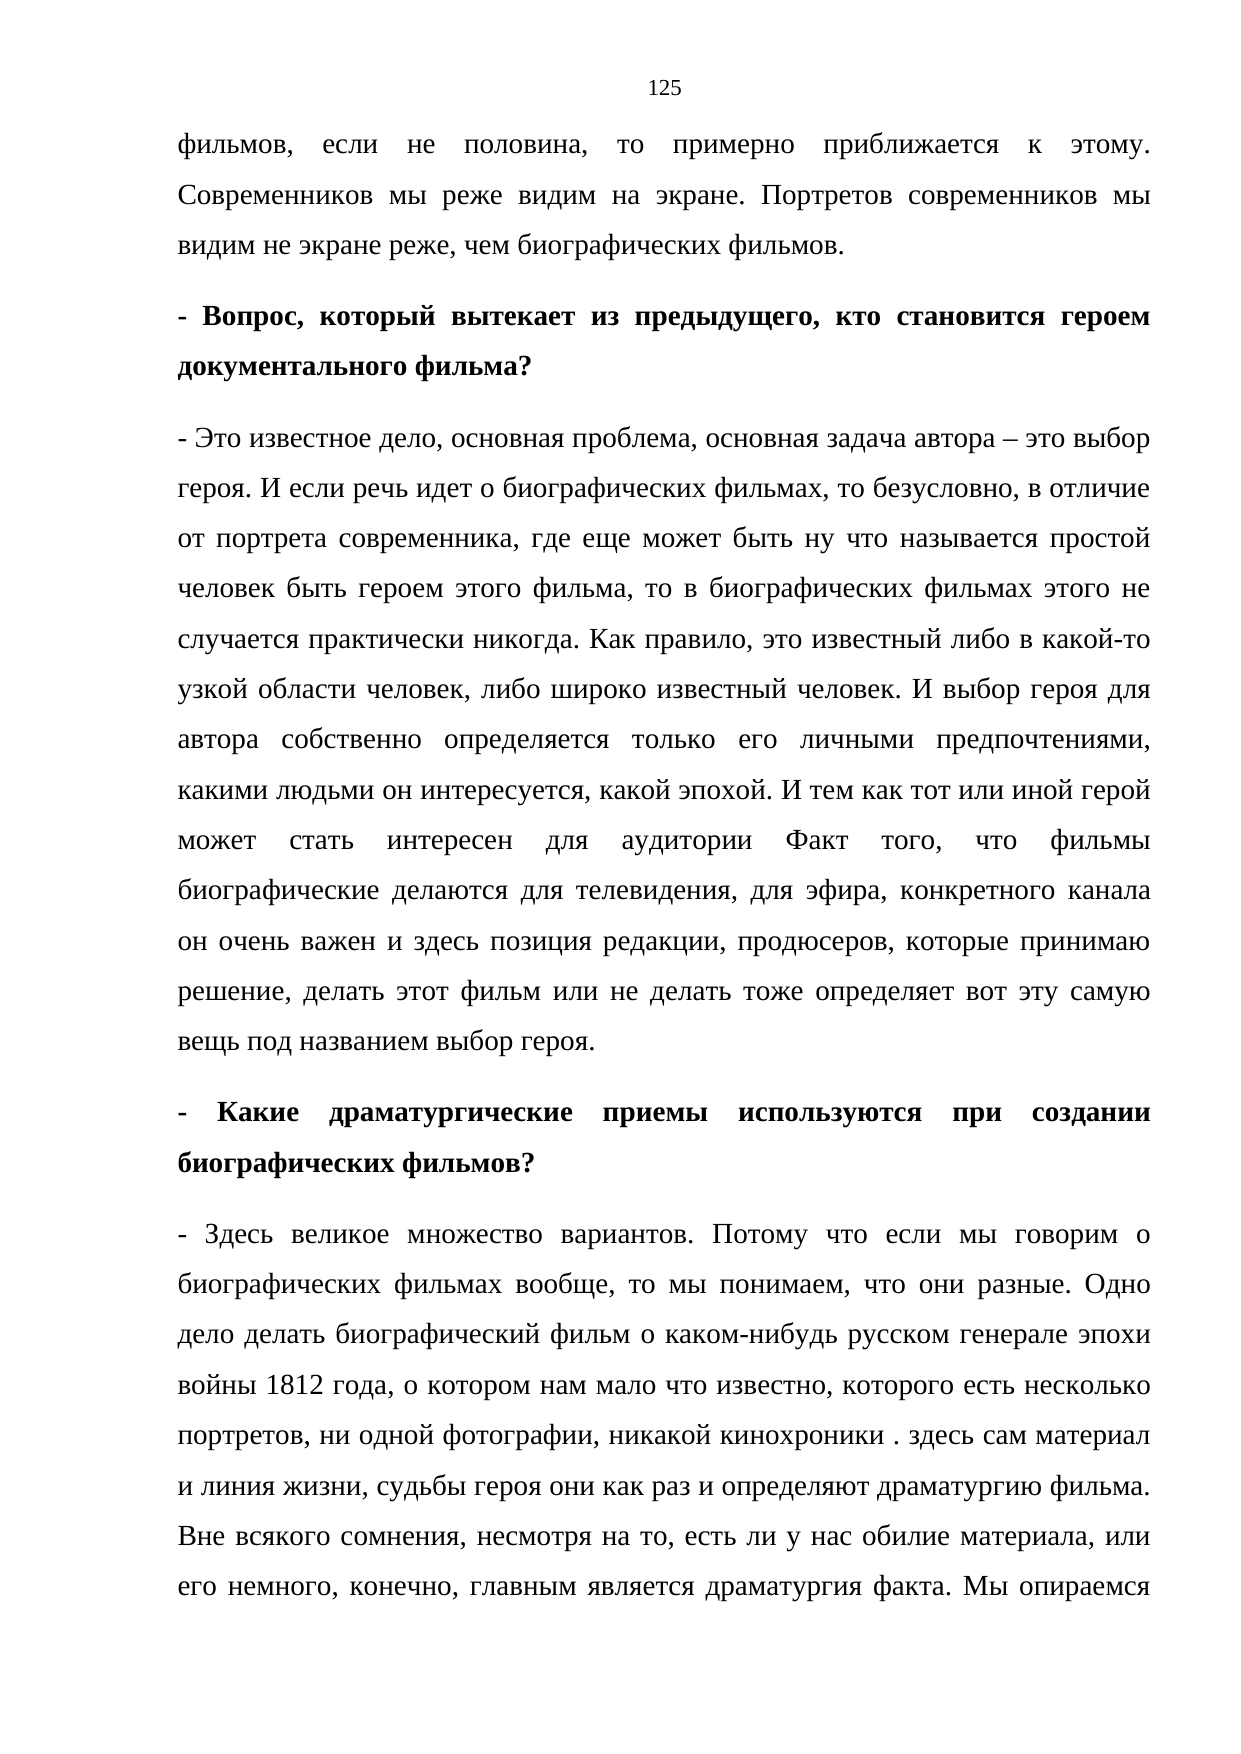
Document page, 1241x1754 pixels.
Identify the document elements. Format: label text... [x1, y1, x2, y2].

text - Какие драматургические приемы используются при создании биографических фильмов? [177, 1094, 1152, 1178]
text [177, 1216, 1152, 1602]
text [177, 126, 1152, 261]
text - Это известное дело, основная проблема, основная задача автора – это выбор героя. И если речь идет о биографических фильмах, то безусловно, в отличие от портрета современника, где еще может быть ну что называется простой человек быть героем этого фильма, то в биографических фильмах этого не случается практически никогда. Как правило, это известный либо в какой-то узкой области человек, либо широко известный человек. И выбор героя для автора собственно определяется только его личными предпочтениями, какими людьми он интересуется, какой эпохой. И тем как тот или иной герой может стать интересен для аудитории Факт того, что фильмы биографические делаются для телевидения, для эфира, конкретного канала он очень важен и здесь позиция редакции, продюсеров, которые принимаю решение, делать этот фильм или не делать тоже определяет вот эту самую вещь под названием выбор героя. [177, 420, 1152, 1057]
text - Вопрос, который вытекает из предыдущего, кто становится героем документального фильма? [177, 298, 1152, 382]
